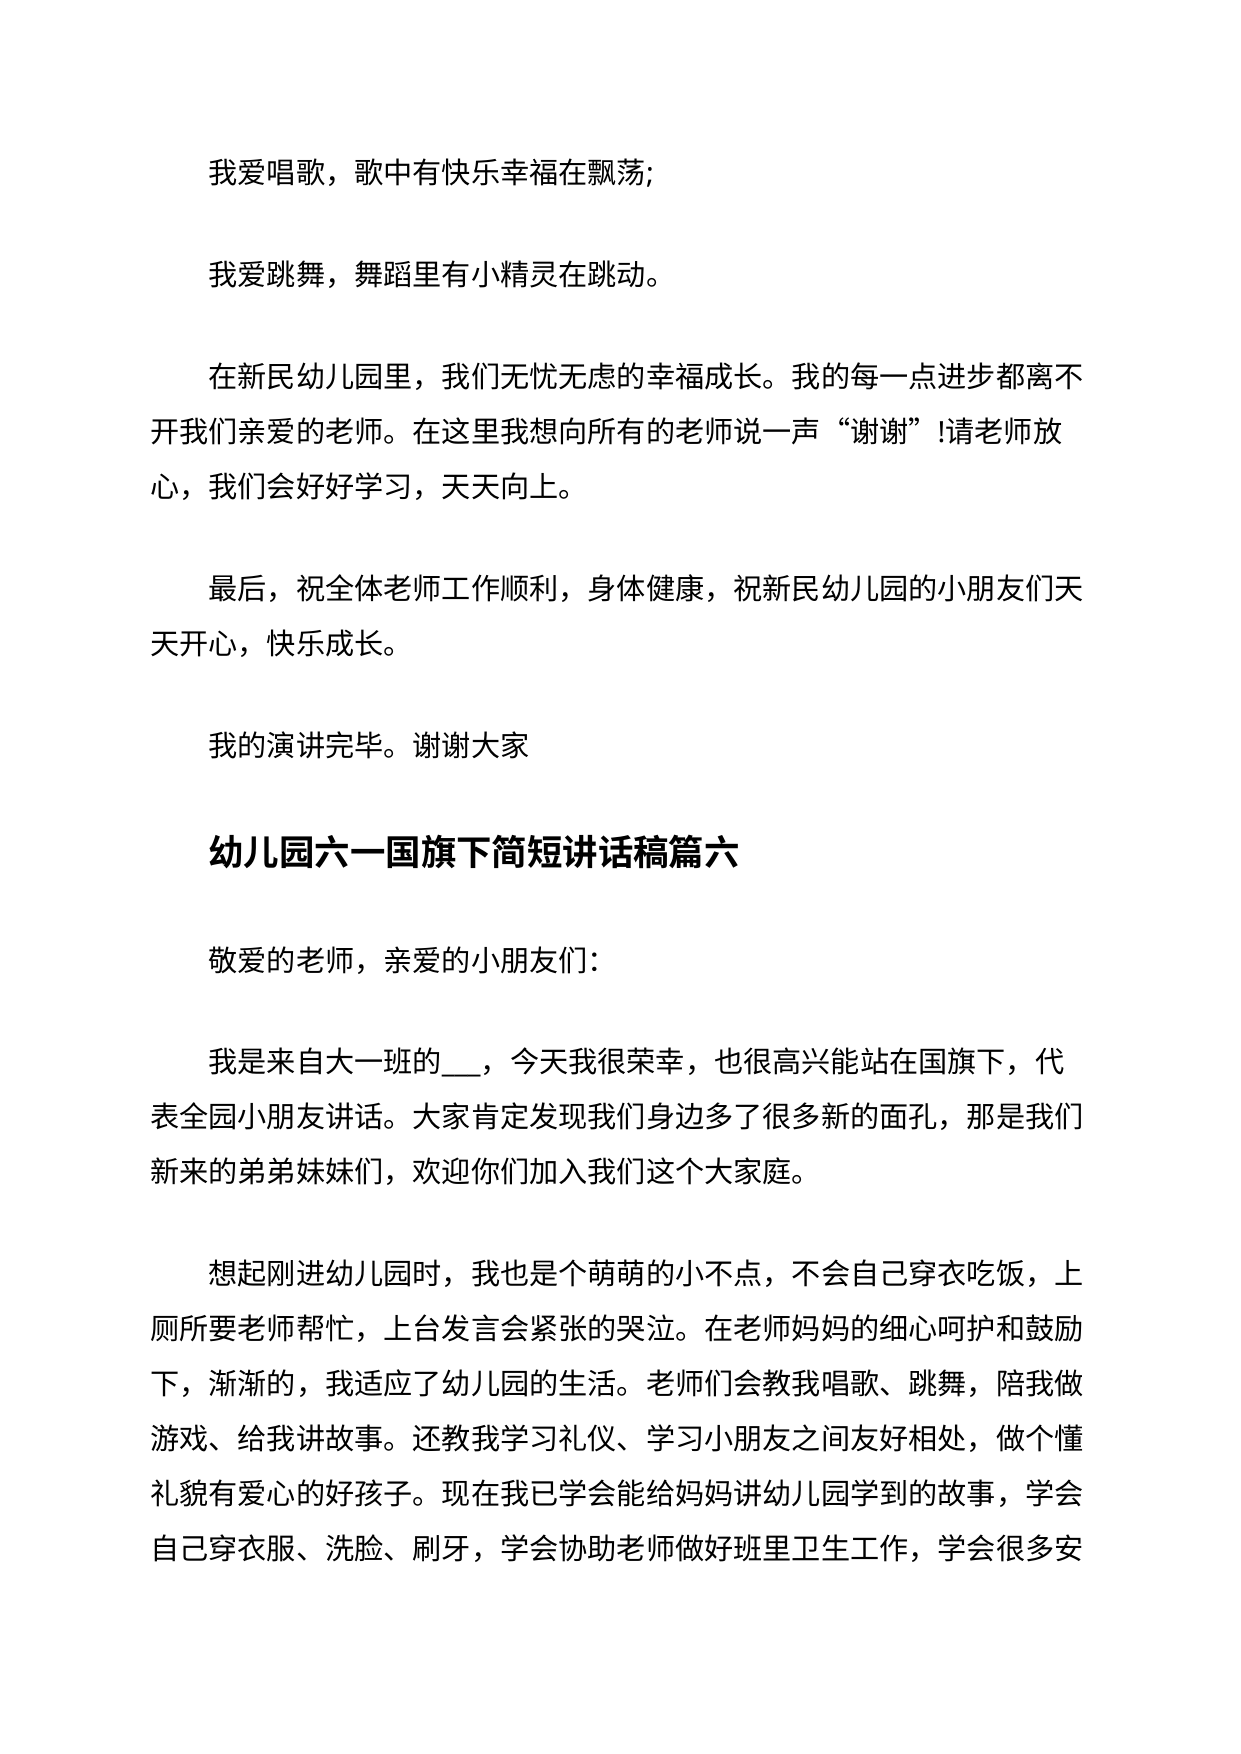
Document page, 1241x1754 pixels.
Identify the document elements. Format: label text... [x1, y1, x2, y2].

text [150, 1251, 1090, 1567]
text 我的演讲完毕。谢谢大家 [150, 722, 1090, 764]
text 我是来自大一班的___，今天我很荣幸，也很高兴能站在国旗下，代表全园小朋友讲话。大家肯定发现我们身边多了很多新的面孔，那是我们新来的弟弟妹妹们，欢迎你们加入我们这个大家庭。 [150, 1039, 1090, 1191]
text 幼儿园六一国旗下简短讲话稿篇六 [150, 824, 1090, 875]
text 我爱跳舞，舞蹈里有小精灵在跳动。 [150, 252, 1090, 294]
text 在新民幼儿园里，我们无忧无虑的幸福成长。我的每一点进步都离不开我们亲爱的老师。在这里我想向所有的老师说一声“谢谢”!请老师放心，我们会好好学习，天天向上。 [150, 354, 1090, 506]
text 最后，祝全体老师工作顺利，身体健康，祝新民幼儿园的小朋友们天天开心，快乐成长。 [150, 565, 1090, 663]
text 我爱唱歌，歌中有快乐幸福在飘荡; [150, 150, 1090, 192]
text 敬爱的老师，亲爱的小朋友们： [150, 937, 1090, 979]
